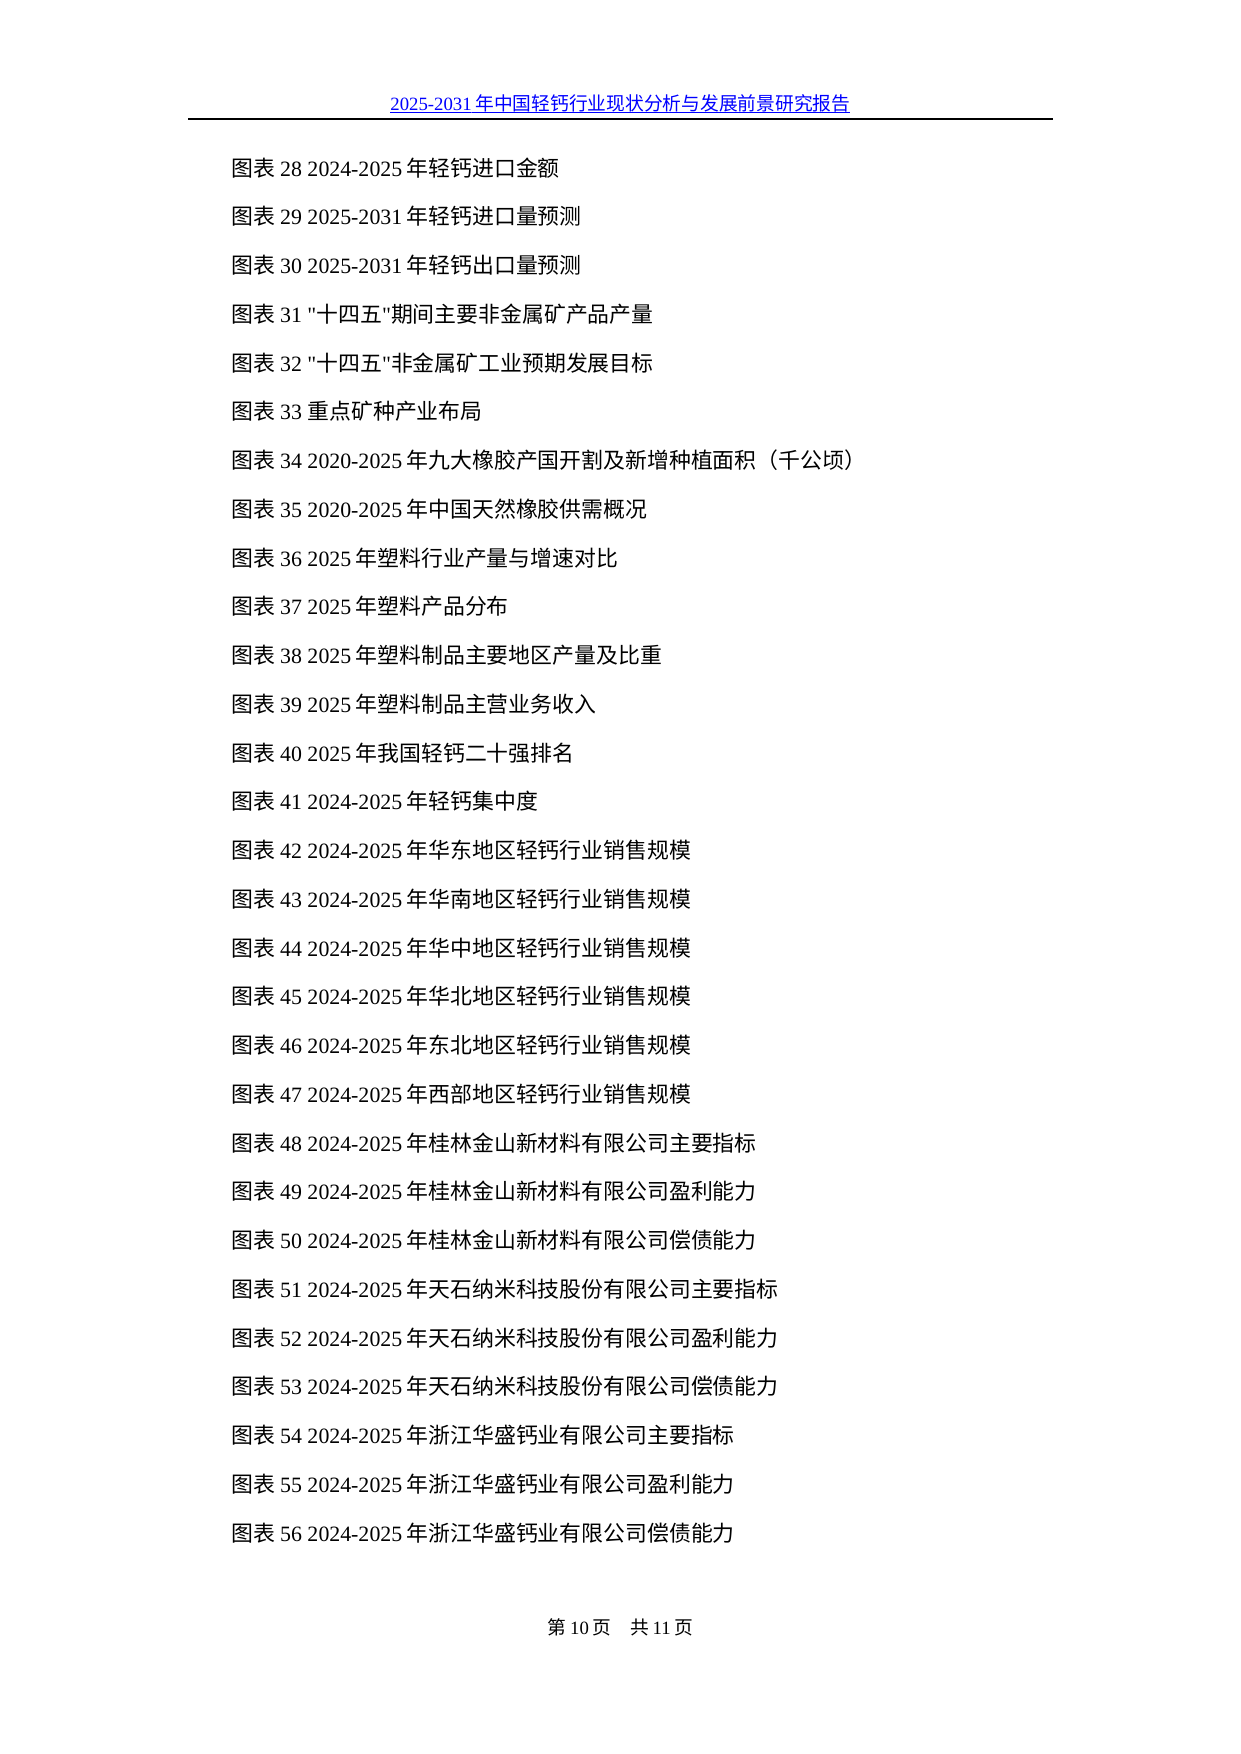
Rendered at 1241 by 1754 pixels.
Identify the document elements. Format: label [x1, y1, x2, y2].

text [187, 150, 1053, 1548]
